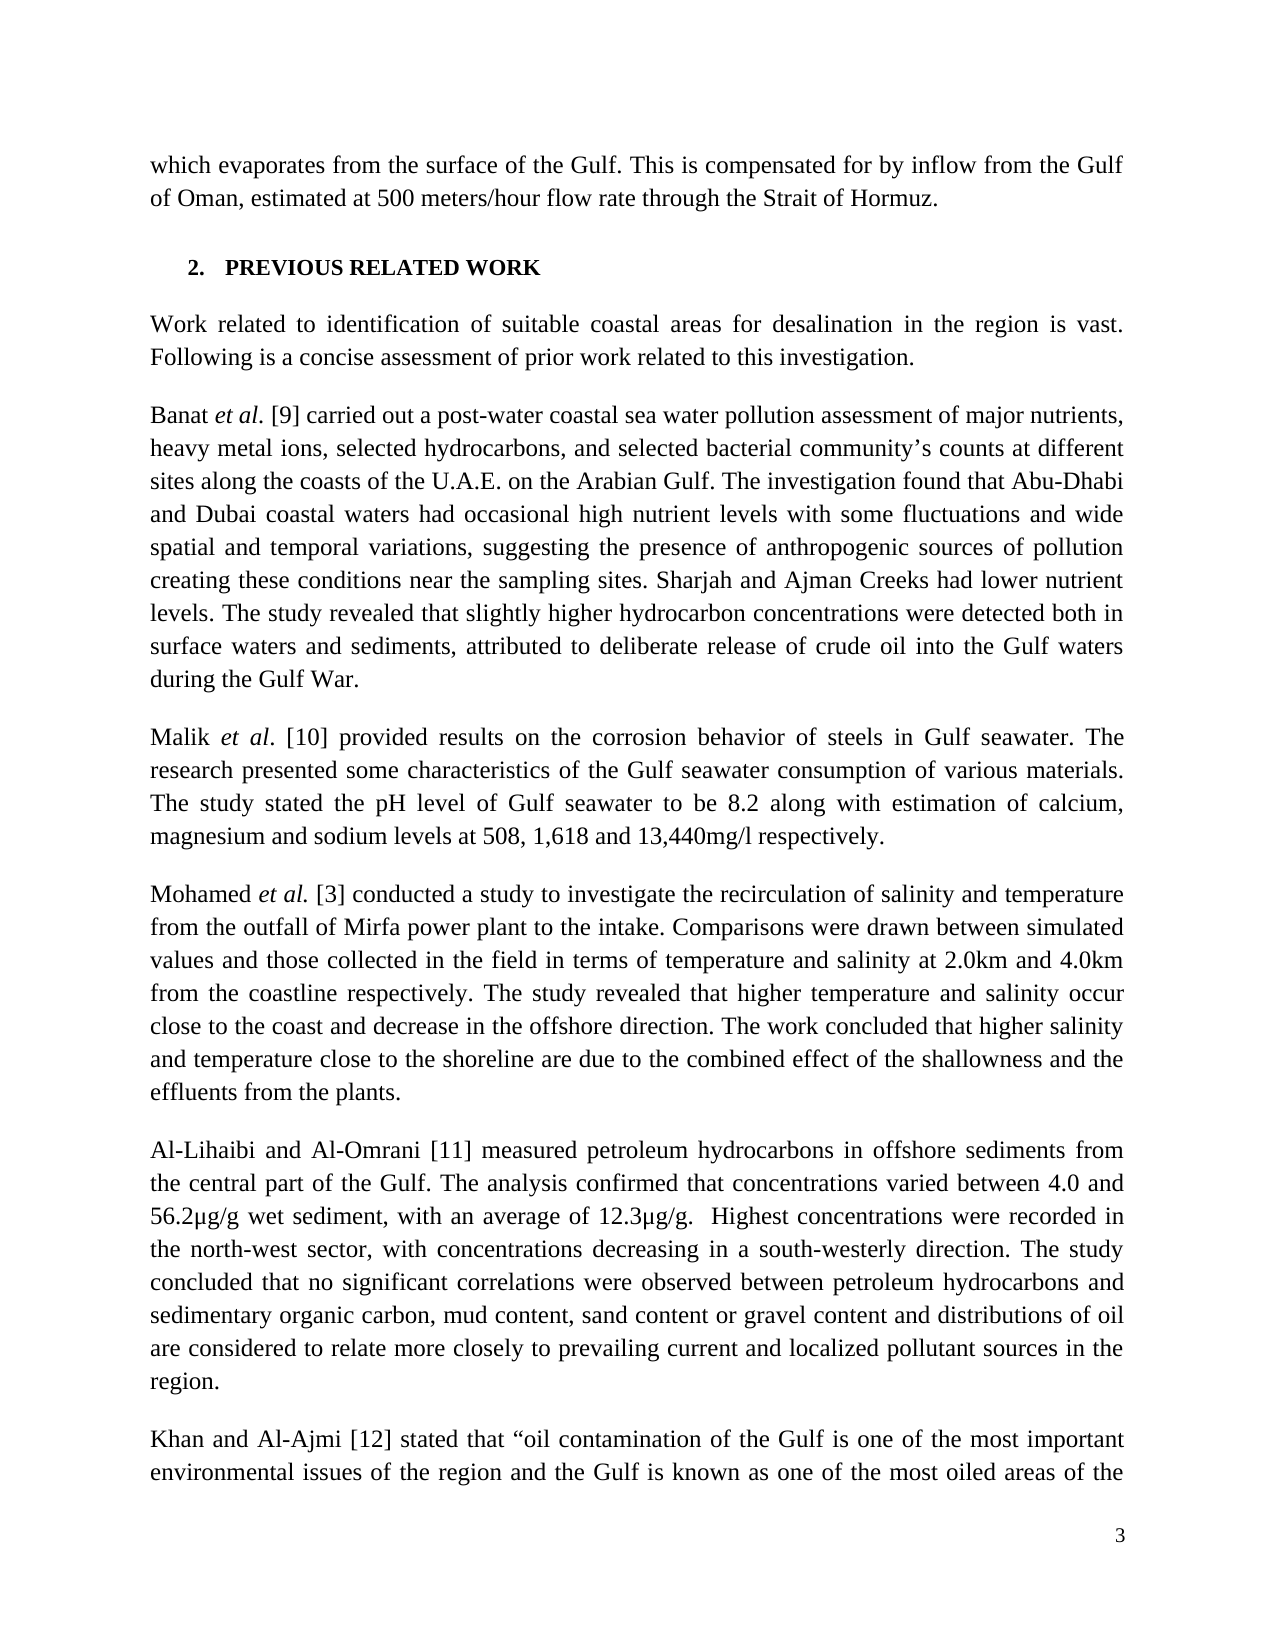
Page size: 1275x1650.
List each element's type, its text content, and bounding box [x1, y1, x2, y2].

text Malik et al. [10] provided results on the corrosion behavior of steels in Gulf seawater. The research presented some characteristics of the Gulf seawater consumption of various materials. The study stated the pH level of Gulf seawater to be 8.2 along with estimation of calcium, magnesium and sodium levels at 508, 1,618 and 13,440mg/l respectively. [150, 722, 1125, 850]
text Work related to identification of suitable coastal areas for desalination in the region is vast. Following is a concise assessment of prior work related to this investigation. [150, 309, 1125, 371]
list PREVIOUS RELATED WORK [187, 253, 1125, 280]
text Banat et al. [9] carried out a post-water coastal sea water pollution assessment of major nutrients, heavy metal ions, selected hydrocarbons, and selected bacterial community’s counts at different sites along the coasts of the U.A.E. on the Arabian Gulf. The investigation found that Abu-Dhabi and Dubai coastal waters had occasional high nutrient levels with some fluctuations and wide spatial and temporal variations, suggesting the presence of anthropogenic sources of pollution creating these conditions near the sampling sites. Sharjah and Ajman Creeks had lower nutrient levels. The study revealed that slightly higher hydrocarbon concentrations were detected both in surface waters and sediments, attributed to deliberate release of crude oil into the Gulf waters during the Gulf War. [150, 400, 1125, 693]
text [150, 150, 1125, 212]
text Al-Lihaibi and Al-Omrani [11] measured petroleum hydrocarbons in offshore sediments from the central part of the Gulf. The analysis confirmed that concentrations varied between 4.0 and 56.2μg/g wet sediment, with an average of 12.3μg/g. Highest concentrations were recorded in the north-west sector, with concentrations decreasing in a south-westerly direction. The study concluded that no significant correlations were observed between petroleum hydrocarbons and sedimentary organic carbon, mud content, sand content or gravel content and distributions of oil are considered to relate more closely to prevailing current and localized pollutant sources in the region. [150, 1135, 1125, 1395]
text Mohamed et al. [3] conducted a study to investigate the recirculation of salinity and temperature from the outfall of Mirfa power plant to the intake. Comparisons were drawn between simulated values and those collected in the field in terms of temperature and salinity at 2.0km and 4.0km from the coastline respectively. The study revealed that higher temperature and salinity occur close to the coast and decrease in the offshore direction. The work concluded that higher salinity and temperature close to the shoreline are due to the combined effect of the shallowness and the effluents from the plants. [150, 879, 1125, 1106]
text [150, 1424, 1125, 1486]
